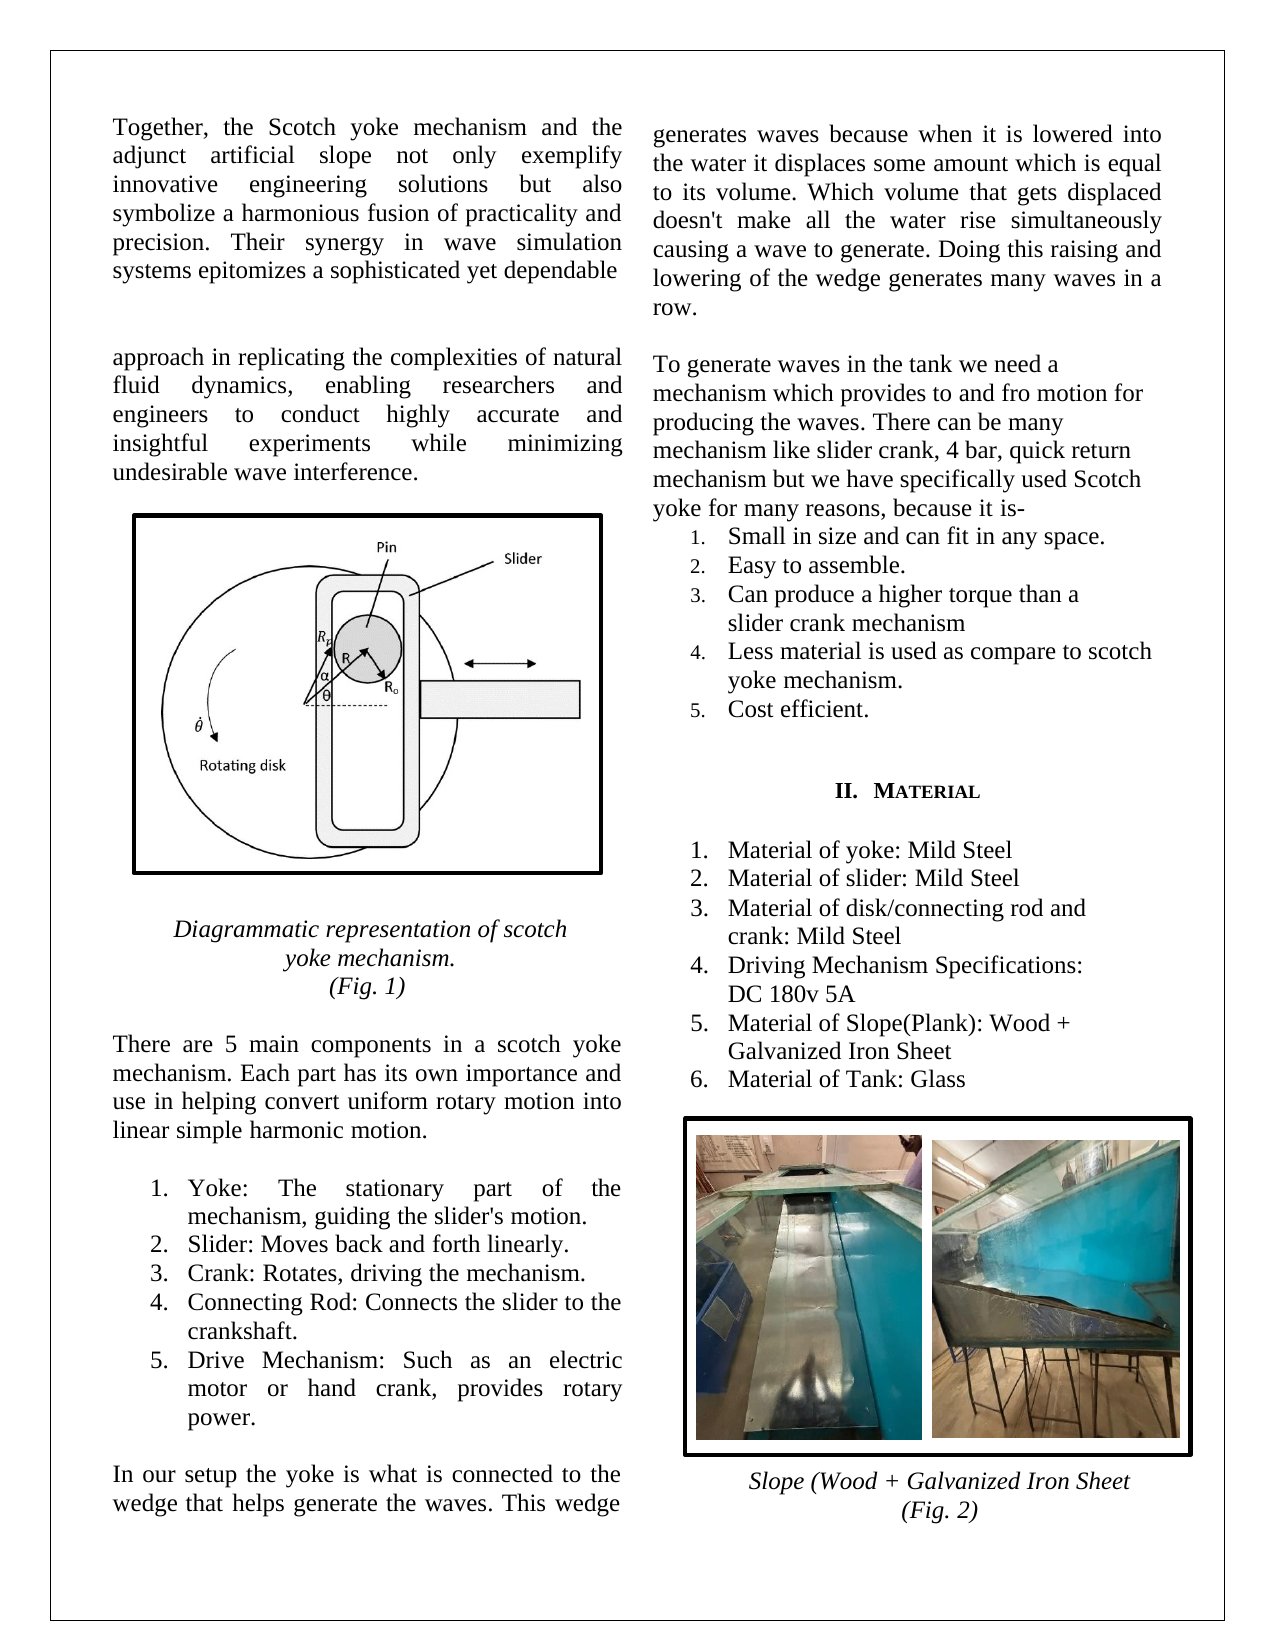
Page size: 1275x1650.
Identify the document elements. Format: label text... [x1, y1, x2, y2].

text In our setup the yoke is what is connected to the wedge that helps generate the waves. This wedge [112, 1459, 622, 1517]
list Cost efficient. [690, 694, 1192, 723]
list Connecting Rod: Connects the slider to the crankshaft. [150, 1287, 622, 1345]
list MATERIAL [834, 777, 1192, 803]
list Small in size and can fit in any space. [690, 522, 1192, 550]
list Material of yoke: Mild Steel [690, 835, 1192, 864]
list Can produce a higher torque than a slider crank mechanism [690, 579, 1140, 637]
list Material of Slope(Plank): Wood + Galvanized Iron Sheet [690, 1008, 1071, 1065]
list Material of Tank: Glass [690, 1065, 1192, 1093]
text Together, the Scotch yoke mechanism and the adjunct artificial slope not only exemplify innovative engineering solutions but also symbolize a harmonious fusion of practicality and precision. Their synergy in wave simulation systems epitomizes a sophisticated yet dependable [112, 112, 622, 284]
list Driving Mechanism Specifications: DC 180v 5A [690, 950, 1123, 1008]
list Drive Mechanism: Such as an electric motor or hand crank, provides rotary power. [150, 1345, 623, 1431]
list Material of disk/connecting rod and crank: Mild Steel [690, 893, 1154, 950]
picture [696, 1135, 922, 1440]
text Slope (Wood + Galvanized Iron Sheet (Fig. 2) [749, 1466, 1130, 1523]
text approach in replicating the complexities of natural fluid dynamics, enabling researchers and engineers to conduct highly accurate and insightful experiments while minimizing undesirable wave interference. [112, 342, 623, 486]
list Material of slider: Mild Steel [690, 864, 1192, 893]
list Less material is used as compare to scotch yoke mechanism. [690, 637, 1152, 693]
picture [161, 541, 581, 859]
list Yoke: The stationary part of the mechanism, guiding the slider's motion. [150, 1173, 622, 1230]
text There are 5 main components in a scotch yoke mechanism. Each part has its own importance and use in helping convert uniform rotary motion into linear simple harmonic motion. [112, 1029, 622, 1144]
text generates waves because when it is lowered into the water it displaces some amount which is equal to its volume. Which volume that gets displaced doesn't make all the water rise simultaneously causing a wave to generate. Doing this raising and lowering of the wedge generates many waves in a row. [653, 119, 1162, 320]
text Diagrammatic representation of scotch yoke mechanism. [147, 914, 593, 971]
text (Fig. 1) [141, 971, 593, 1000]
list Easy to assemble. [690, 550, 1192, 579]
list Crank: Rotates, driving the mechanism. [150, 1258, 627, 1287]
list Slider: Moves back and forth linearly. [150, 1230, 627, 1258]
picture [932, 1140, 1180, 1438]
text To generate waves in the tank we need a mechanism which provides to and fro motion for producing the waves. There can be many mechanism like slider crank, 4 bar, quick return mechanism but we have specifically used Scotch yoke for many reasons, because it is- [653, 349, 1143, 522]
